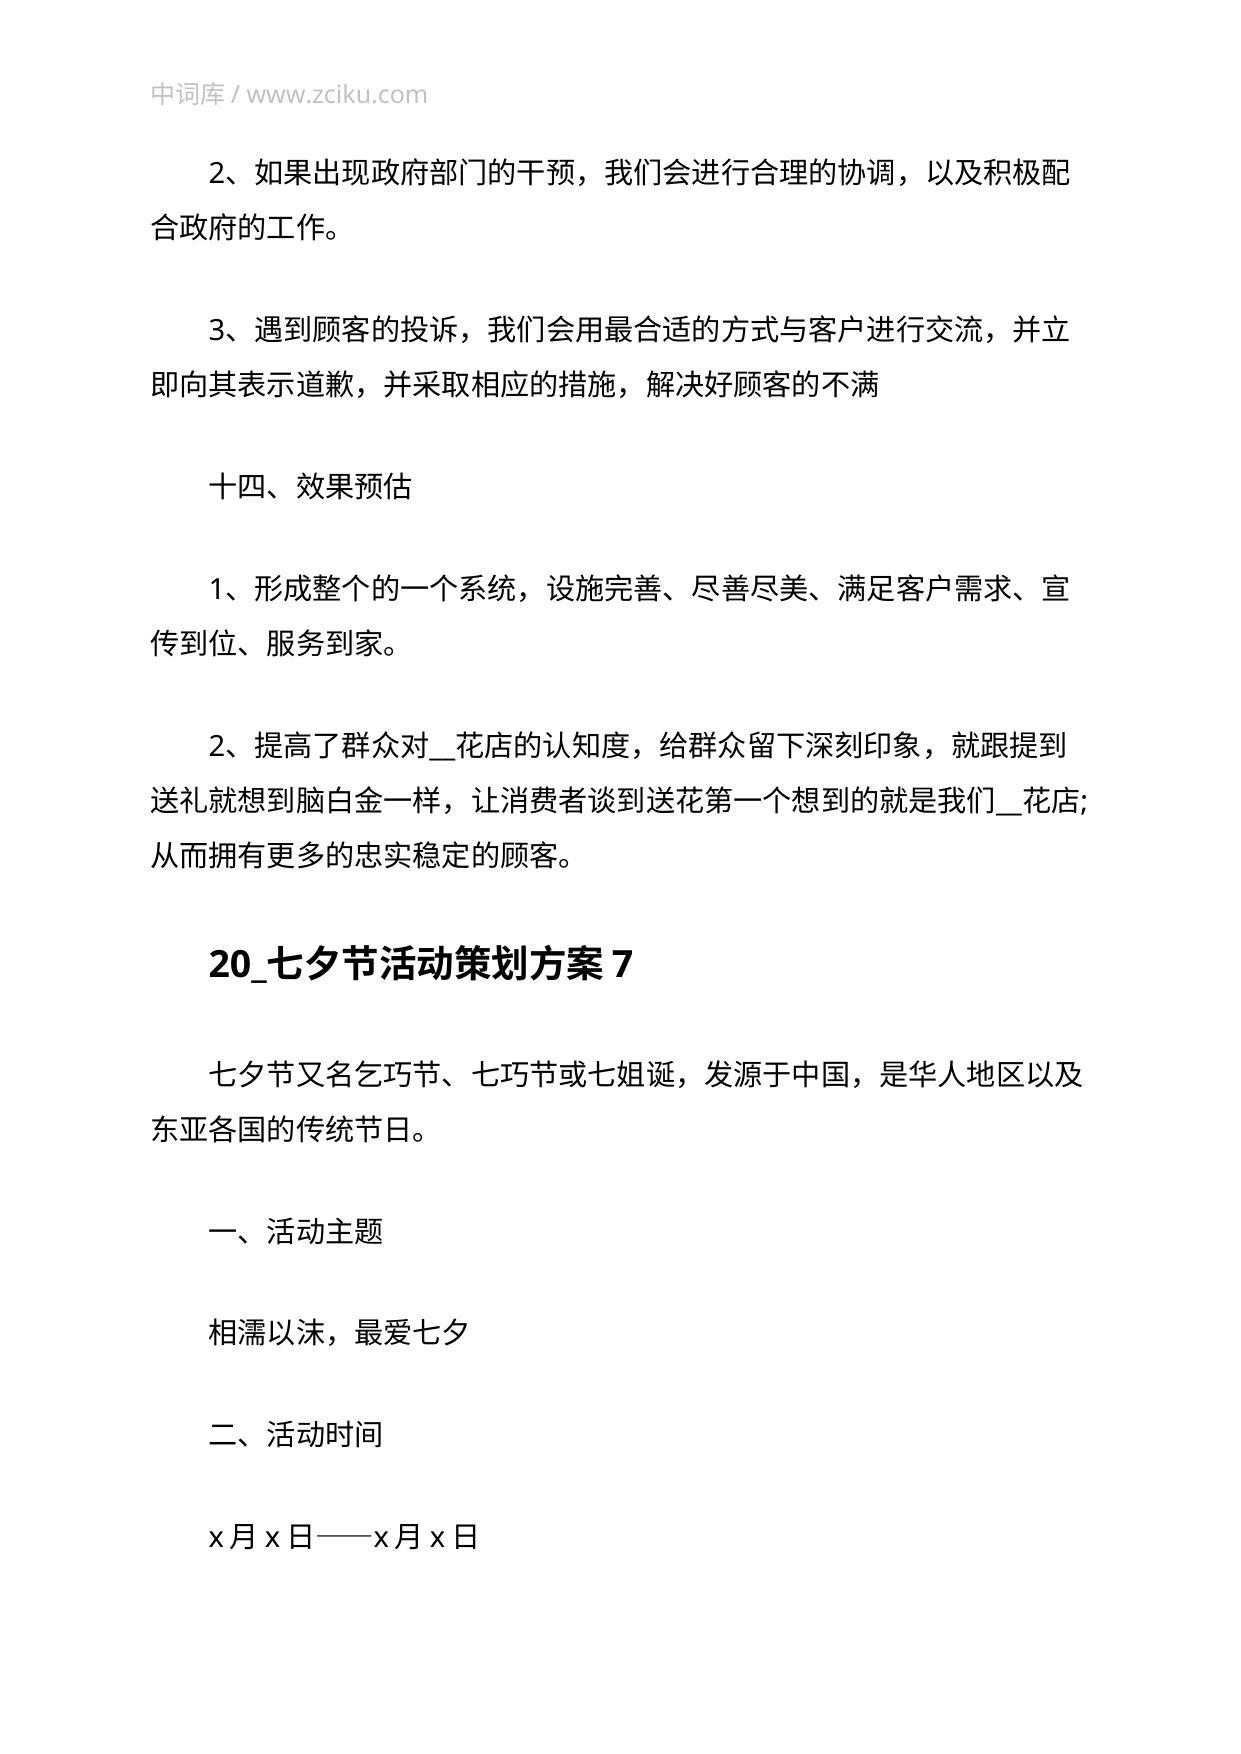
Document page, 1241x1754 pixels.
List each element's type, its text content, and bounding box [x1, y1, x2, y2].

text 3、遇到顾客的投诉，我们会用最合适的方式与客户进行交流，并立即向其表示道歉，并采取相应的措施，解决好顾客的不满 [150, 307, 1090, 404]
text 2、提高了群众对__花店的认知度，给群众留下深刻印象，就跟提到送礼就想到脑白金一样，让消费者谈到送花第一个想到的就是我们__花店;从而拥有更多的忠实稳定的顾客。 [150, 722, 1090, 874]
text x月x日——x月x日 [150, 1513, 1090, 1556]
text 二、活动时间 [150, 1412, 1090, 1454]
text 2、如果出现政府部门的干预，我们会进行合理的协调，以及积极配合政府的工作。 [150, 150, 1090, 247]
text 七夕节又名乞巧节、七巧节或七姐诞，发源于中国，是华人地区以及东亚各国的传统节日。 [150, 1051, 1090, 1149]
text 十四、效果预估 [150, 463, 1090, 506]
text 1、形成整个的一个系统，设施完善、尽善尽美、满足客户需求、宣传到位、服务到家。 [150, 565, 1090, 663]
text 一、活动主题 [150, 1208, 1090, 1250]
text 相濡以沫，最爱七夕 [150, 1310, 1090, 1352]
text 20_七夕节活动策划方案7 [150, 934, 1090, 988]
